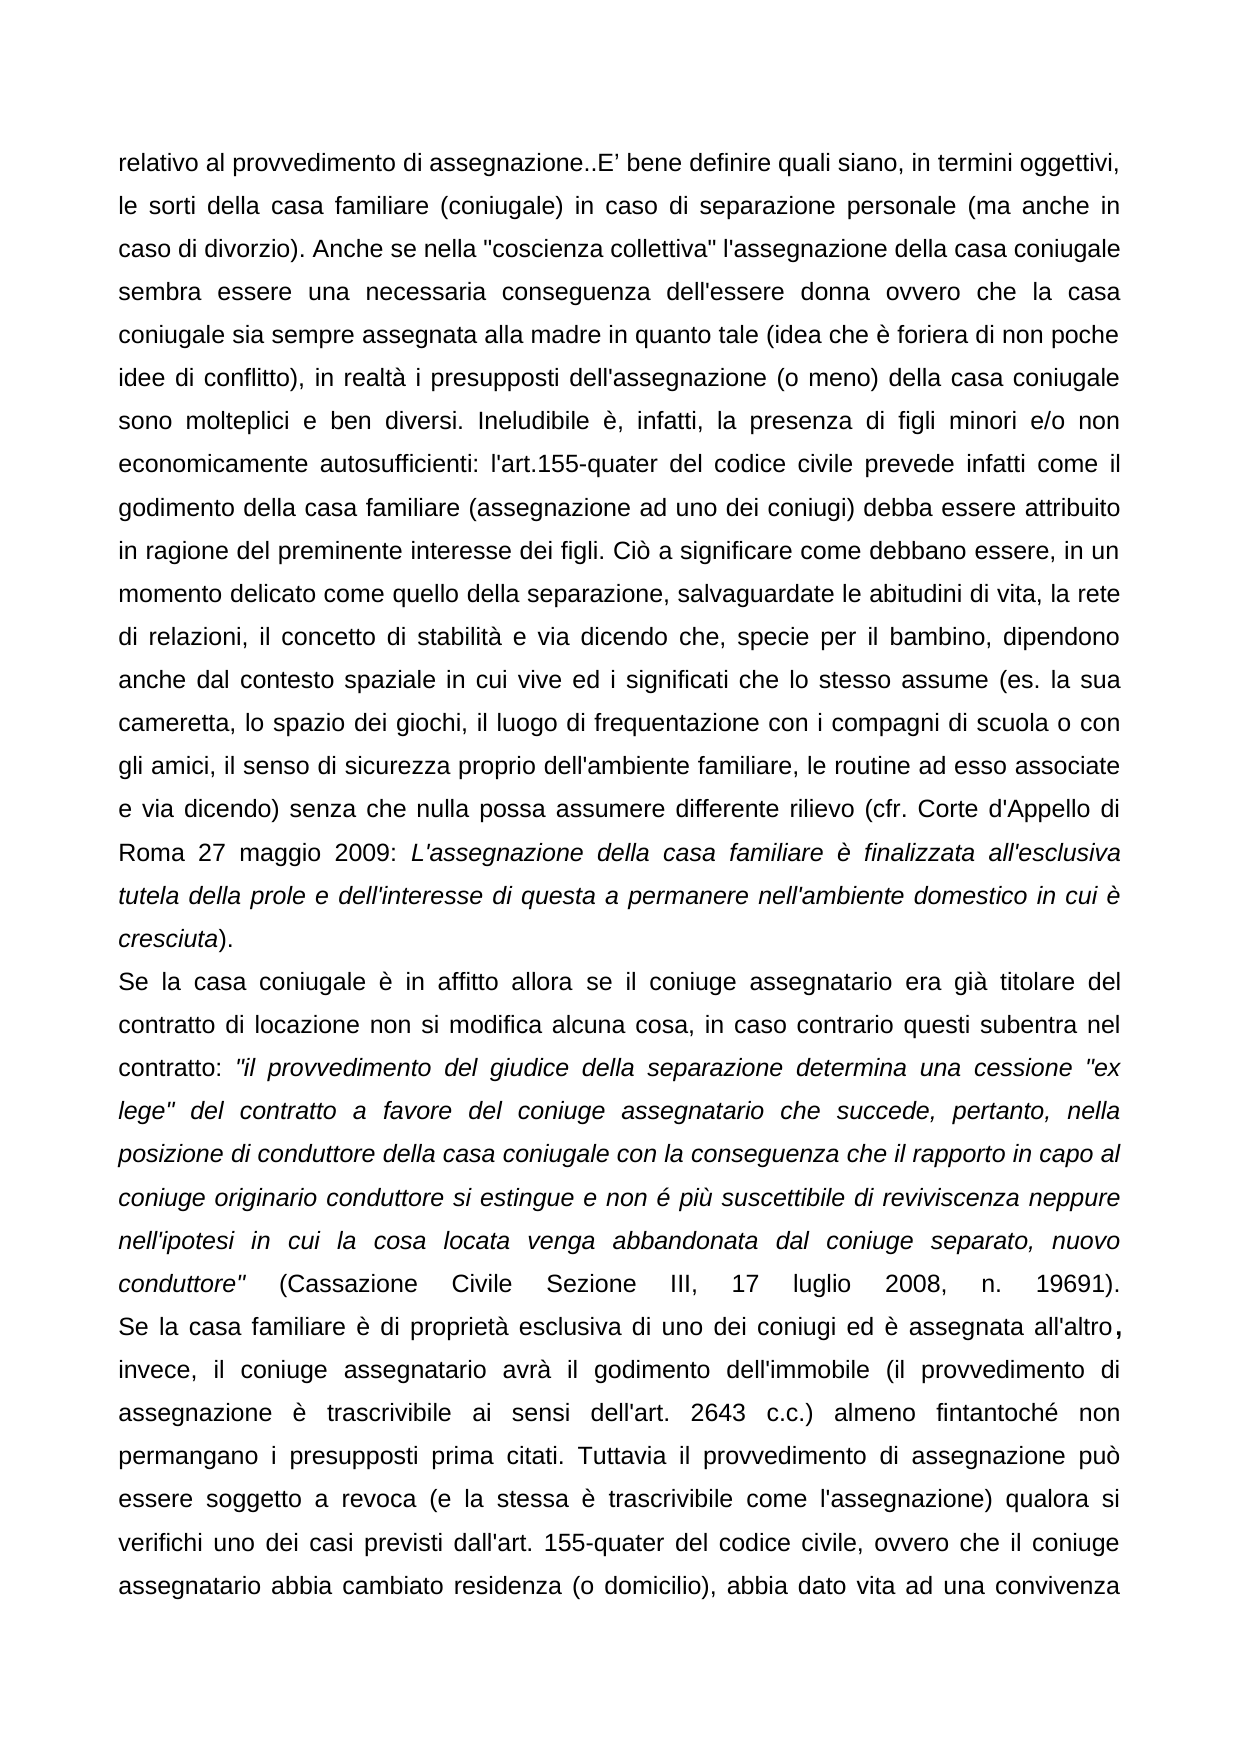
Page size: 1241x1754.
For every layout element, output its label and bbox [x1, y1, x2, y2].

text [118, 148, 1122, 1599]
